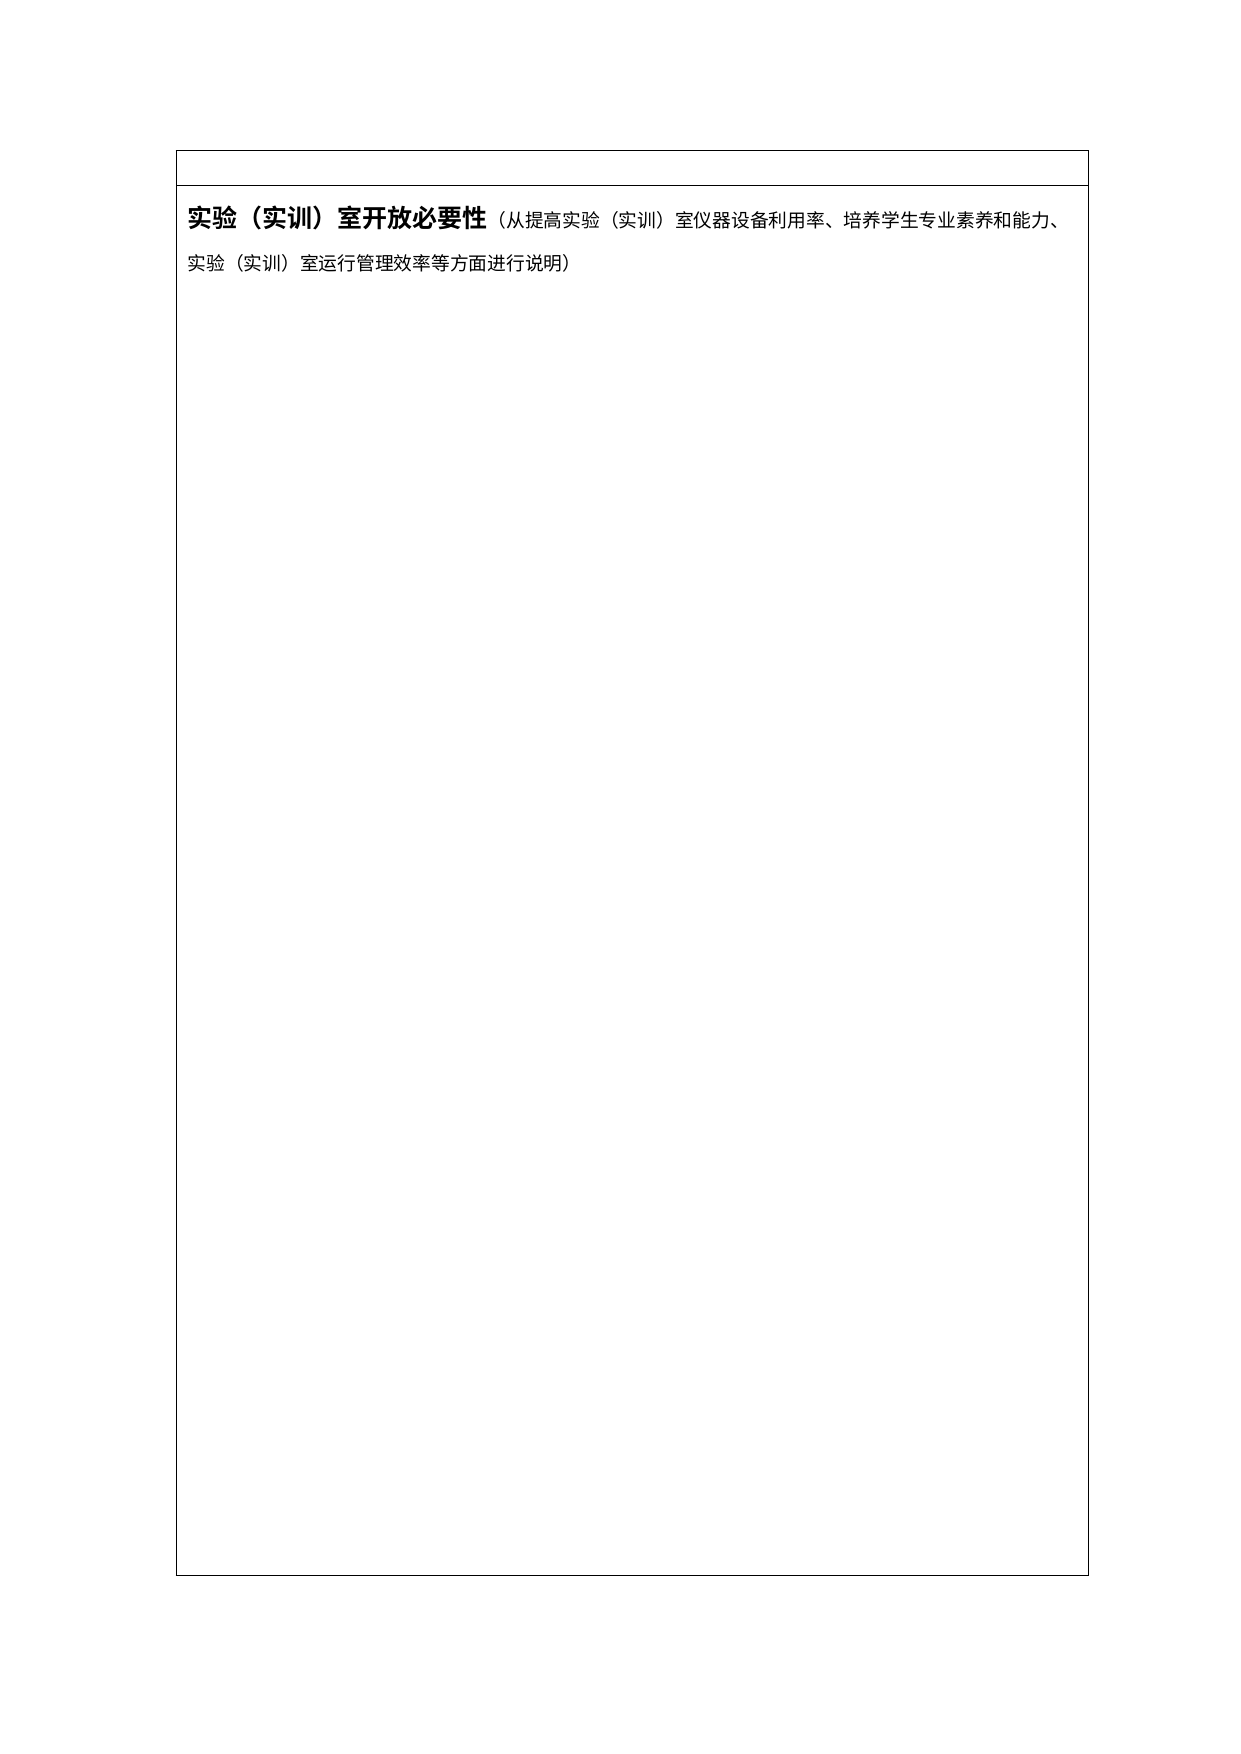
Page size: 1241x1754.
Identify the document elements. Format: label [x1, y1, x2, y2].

table_cell [177, 151, 1088, 185]
table_cell [177, 186, 1088, 1574]
